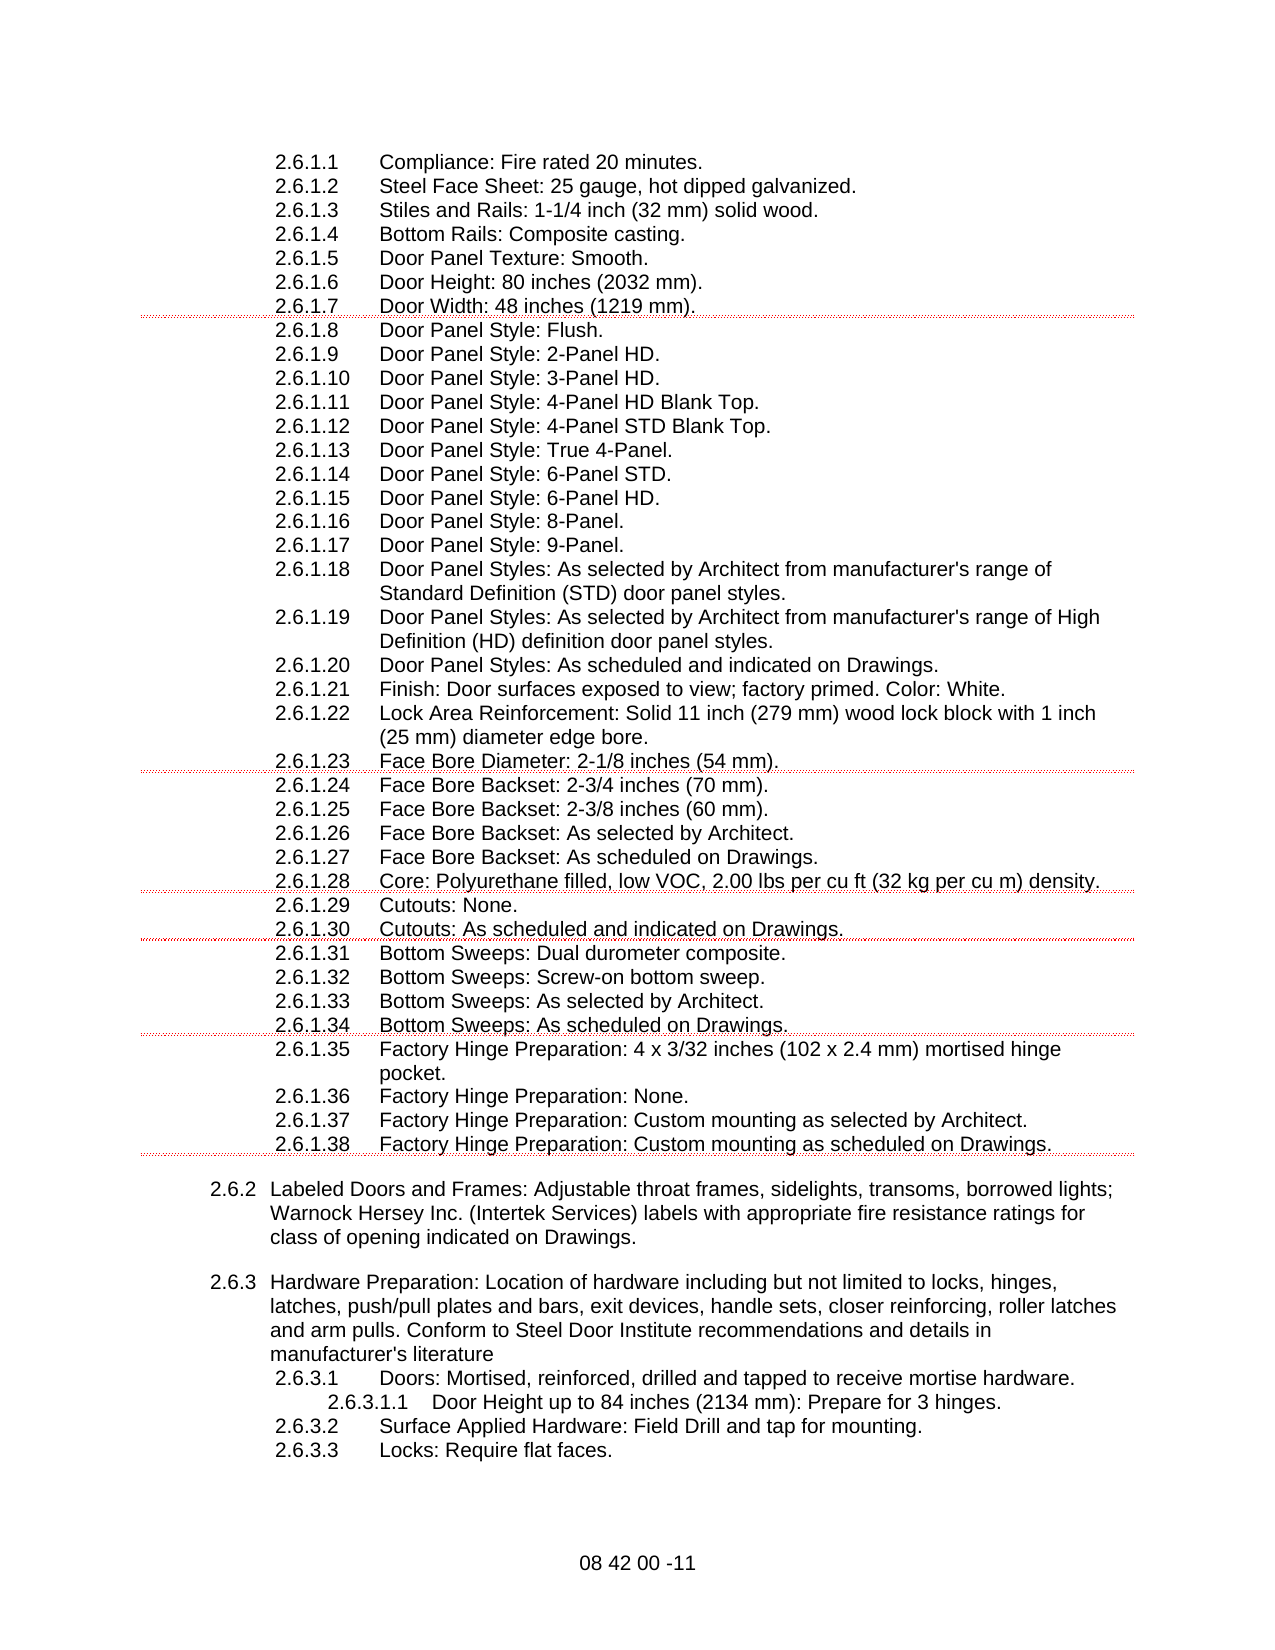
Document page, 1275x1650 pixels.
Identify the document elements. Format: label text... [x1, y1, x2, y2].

list Compliance: Fire rated 20 minutes. [275, 150, 1125, 174]
list Cutouts: None. [275, 893, 1125, 917]
list Doors: Mortised, reinforced, drilled and tapped to receive mortise hardware. [275, 1366, 1125, 1389]
list Labeled Doors and Frames: Adjustable throat frames, sidelights, transoms, borrowed lights; Warnock Hersey Inc. (Intertek Services) labels with appropriate fire resistance ratings for class of opening indicated on Drawings. [210, 1177, 1125, 1249]
list Door Panel Style: Flush. [275, 318, 1125, 342]
list Door Panel Styles: As selected by Architect from manufacturer's range of High Definition (HD) definition door panel styles. [275, 605, 1125, 653]
list Bottom Sweeps: As scheduled on Drawings. [275, 1012, 1125, 1036]
list Steel Face Sheet: 25 gauge, hot dipped galvanized. [275, 174, 1125, 198]
list Locks: Require flat faces. [275, 1437, 1125, 1461]
list Lock Area Reinforcement: Solid 11 inch (279 mm) wood lock block with 1 inch (25 mm) diameter edge bore. [275, 701, 1125, 749]
list Stiles and Rails: 1-1/4 inch (32 mm) solid wood. [275, 198, 1125, 222]
list Door Width: 48 inches (1219 mm). [275, 294, 1125, 318]
list Cutouts: As scheduled and indicated on Drawings. [275, 917, 1125, 941]
list Door Panel Style: 9-Panel. [275, 533, 1125, 557]
list Bottom Sweeps: Screw-on bottom sweep. [275, 964, 1125, 988]
list Door Panel Style: 4-Panel HD Blank Top. [275, 389, 1125, 413]
list Door Panel Styles: As selected by Architect from manufacturer's range of Standard Definition (STD) door panel styles. [275, 557, 1125, 605]
list Face Bore Backset: As selected by Architect. [275, 821, 1125, 845]
list Door Panel Style: True 4-Panel. [275, 437, 1125, 461]
list Factory Hinge Preparation: 4 x 3/32 inches (102 x 2.4 mm) mortised hinge pocket. [275, 1036, 1125, 1084]
list Finish: Door surfaces exposed to view; factory primed. Color: White. [275, 677, 1125, 701]
list Door Panel Styles: As scheduled and indicated on Drawings. [275, 653, 1125, 677]
list Face Bore Backset: 2-3/8 inches (60 mm). [275, 797, 1125, 821]
list Face Bore Diameter: 2-1/8 inches (54 mm). [275, 749, 1125, 773]
list Surface Applied Hardware: Field Drill and tap for mounting. [275, 1413, 1125, 1437]
list Face Bore Backset: 2-3/4 inches (70 mm). [275, 773, 1125, 797]
list Factory Hinge Preparation: Custom mounting as scheduled on Drawings. [275, 1132, 1125, 1156]
list Door Panel Style: 6-Panel HD. [275, 485, 1125, 509]
list Bottom Rails: Composite casting. [275, 222, 1125, 246]
list Core: Polyurethane filled, low VOC, 2.00 lbs per cu ft (32 kg per cu m) density. [275, 869, 1125, 893]
list Bottom Sweeps: As selected by Architect. [275, 988, 1125, 1012]
list Hardware Preparation: Location of hardware including but not limited to locks, hinges, latches, push/pull plates and bars, exit devices, handle sets, closer reinforcing, roller latches and arm pulls. Conform to Steel Door Institute recommendations and details in manufacturer's literature [210, 1270, 1125, 1366]
list Door Panel Style: 2-Panel HD. [275, 342, 1125, 366]
list Door Height up to 84 inches (2134 mm): Prepare for 3 hinges. [327, 1389, 1125, 1413]
list Door Height: 80 inches (2032 mm). [275, 270, 1125, 294]
list Factory Hinge Preparation: None. [275, 1084, 1125, 1108]
list Door Panel Style: 6-Panel STD. [275, 461, 1125, 485]
list Door Panel Style: 8-Panel. [275, 509, 1125, 533]
list Door Panel Style: 3-Panel HD. [275, 366, 1125, 389]
list Door Panel Style: 4-Panel STD Blank Top. [275, 413, 1125, 437]
list Door Panel Texture: Smooth. [275, 246, 1125, 270]
list Face Bore Backset: As scheduled on Drawings. [275, 845, 1125, 869]
list Bottom Sweeps: Dual durometer composite. [275, 941, 1125, 964]
list Factory Hinge Preparation: Custom mounting as selected by Architect. [275, 1108, 1125, 1132]
